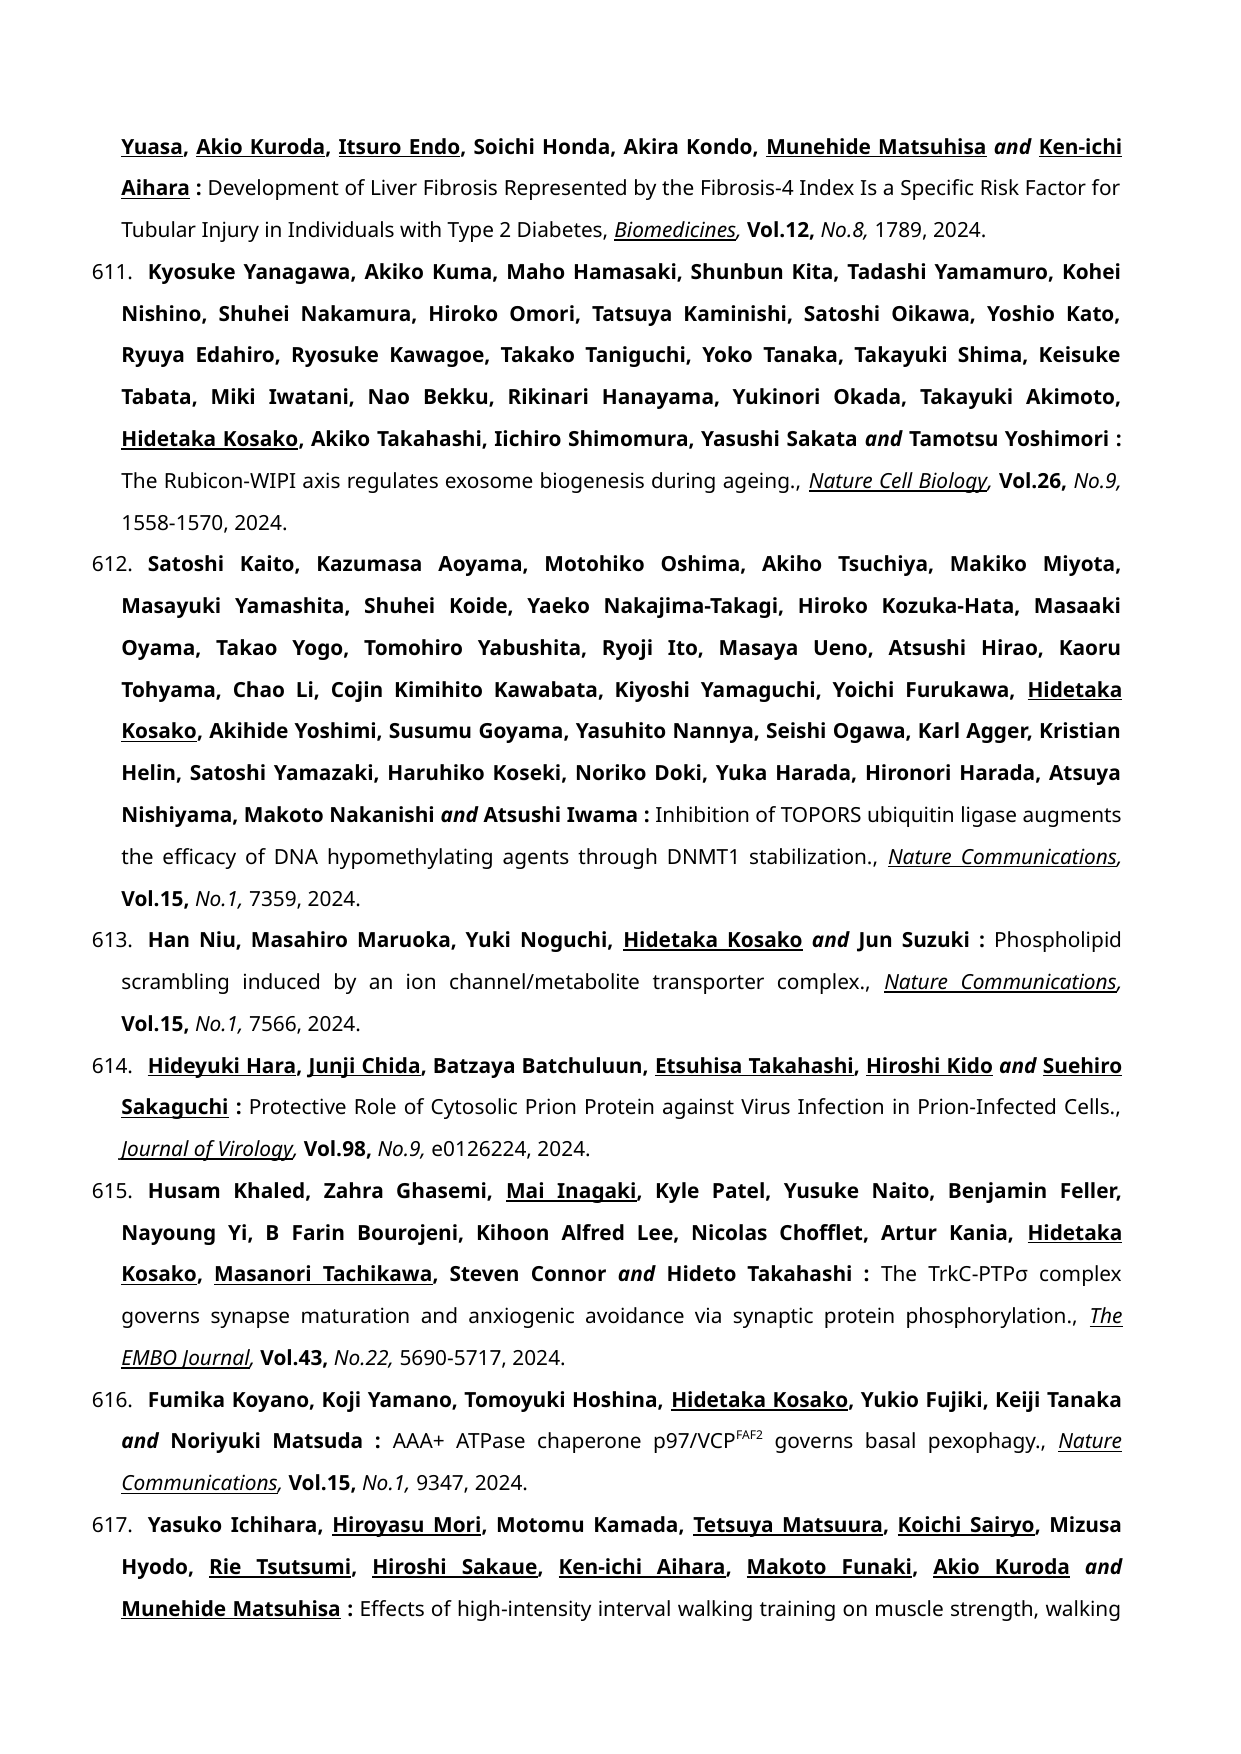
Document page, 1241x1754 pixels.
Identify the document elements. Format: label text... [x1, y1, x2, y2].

list Kyosuke Yanagawa, Akiko Kuma, Maho Hamasaki, Shunbun Kita, Tadashi Yamamuro, Kohei Nishino, Shuhei Nakamura, Hiroko Omori, Tatsuya Kaminishi, Satoshi Oikawa, Yoshio Kato, Ryuya Edahiro, Ryosuke Kawagoe, Takako Taniguchi, Yoko Tanaka, Takayuki Shima, Keisuke Tabata, Miki Iwatani, Nao Bekku, Rikinari Hanayama, Yukinori Okada, Takayuki Akimoto, Hidetaka Kosako, Akiko Takahashi, Iichiro Shimomura, Yasushi Sakata and Tamotsu Yoshimori : The Rubicon-WIPI axis regulates exosome biogenesis during ageing., Nature Cell Biology, Vol.26, No.9, 1558-1570, 2024. [92, 250, 1122, 543]
list Hideyuki Hara, Junji Chida, Batzaya Batchuluun, Etsuhisa Takahashi, Hiroshi Kido and Suehiro Sakaguchi : Protective Role of Cytosolic Prion Protein against Virus Infection in Prion-Infected Cells., Journal of Virology, Vol.98, No.9, e0126224, 2024. [92, 1044, 1122, 1169]
list Han Niu, Masahiro Maruoka, Yuki Noguchi, Hidetaka Kosako and Jun Suzuki : Phospholipid scrambling induced by an ion channel/metabolite transporter complex., Nature Communications, Vol.15, No.1, 7566, 2024. [92, 919, 1122, 1044]
list Satoshi Kaito, Kazumasa Aoyama, Motohiko Oshima, Akiho Tsuchiya, Makiko Miyota, Masayuki Yamashita, Shuhei Koide, Yaeko Nakajima-Takagi, Hiroko Kozuka-Hata, Masaaki Oyama, Takao Yogo, Tomohiro Yabushita, Ryoji Ito, Masaya Ueno, Atsushi Hirao, Kaoru Tohyama, Chao Li, Cojin Kimihito Kawabata, Kiyoshi Yamaguchi, Yoichi Furukawa, Hidetaka Kosako, Akihide Yoshimi, Susumu Goyama, Yasuhito Nannya, Seishi Ogawa, Karl Agger, Kristian Helin, Satoshi Yamazaki, Haruhiko Koseki, Noriko Doki, Yuka Harada, Hironori Harada, Atsuya Nishiyama, Makoto Nakanishi and Atsushi Iwama : Inhibition of TOPORS ubiquitin ligase augments the efficacy of DNA hypomethylating agents through DNMT1 stabilization., Nature Communications, Vol.15, No.1, 7359, 2024. [92, 543, 1122, 919]
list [92, 125, 1122, 250]
list Fumika Koyano, Koji Yamano, Tomoyuki Hoshina, Hidetaka Kosako, Yukio Fujiki, Keiji Tanaka and Noriyuki Matsuda : AAA+ ATPase chaperone p97/VCPFAF2 governs basal pexophagy., Nature Communications, Vol.15, No.1, 9347, 2024. [92, 1378, 1122, 1503]
list Husam Khaled, Zahra Ghasemi, Mai Inagaki, Kyle Patel, Yusuke Naito, Benjamin Feller, Nayoung Yi, B Farin Bourojeni, Kihoon Alfred Lee, Nicolas Chofflet, Artur Kania, Hidetaka Kosako, Masanori Tachikawa, Steven Connor and Hideto Takahashi : The TrkC-PTPσ complex governs synapse maturation and anxiogenic avoidance via synaptic protein phosphorylation., The EMBO Journal, Vol.43, No.22, 5690-5717, 2024. [92, 1169, 1122, 1378]
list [92, 1503, 1122, 1629]
